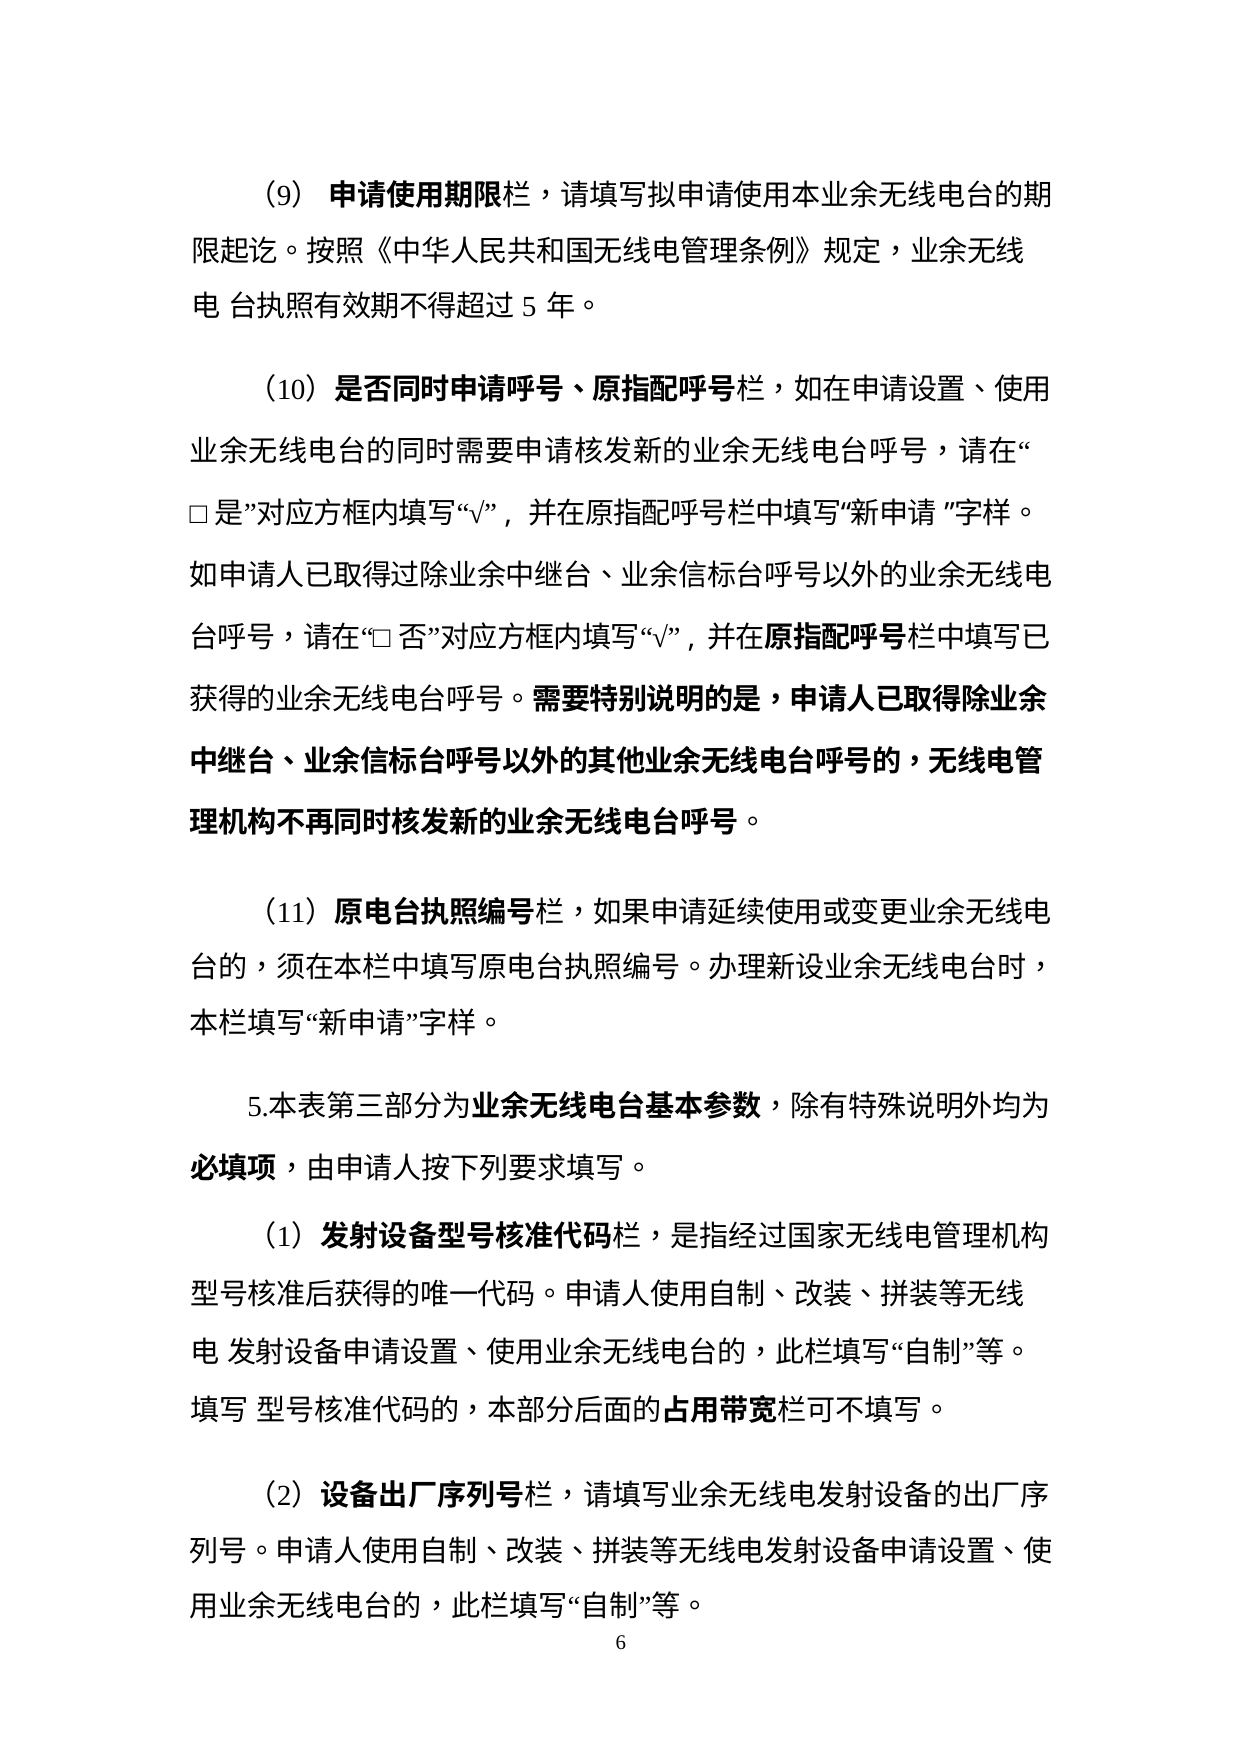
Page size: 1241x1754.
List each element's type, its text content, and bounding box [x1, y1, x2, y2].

text （1）发射设备型号核准代码栏，是指经过国家无线电管理机构 型号核准后获得的唯一代码。申请人使用自制、改装、拼装等无线电 发射设备申请设置、使用业余无线电台的，此栏填写“自制”等。填写 型号核准代码的，本部分后面的占用带宽栏可不填写。 [190, 1215, 1053, 1429]
text （11）原电台执照编号栏，如果申请延续使用或变更业余无线电 台的，须在本栏中填写原电台执照编号。办理新设业余无线电台时， 本栏填写“新申请”字样。 [189, 891, 1056, 1042]
text （10）是否同时申请呼号、原指配呼号栏，如在申请设置、使用 业余无线电台的同时需要申请核发新的业余无线电台呼号，请在“ □ 是”对应方框内填写“√” , 并在原指配呼号栏中填写“新申请 ”字样。 如申请人已取得过除业余中继台、业余信标台呼号以外的业余无线电 台呼号，请在“□ 否”对应方框内填写“√” , 并在原指配呼号栏中填写已 获得的业余无线电台呼号。需要特别说明的是，申请人已取得除业余 中继台、业余信标台呼号以外的其他业余无线电台呼号的，无线电管 理机构不再同时核发新的业余无线电台呼号。 [189, 368, 1055, 841]
text （9） 申请使用期限栏，请填写拟申请使用本业余无线电台的期 限起讫。按照《中华人民共和国无线电管理条例》规定，业余无线电 台执照有效期不得超过 5 年。 [191, 175, 1053, 325]
text 5.本表第三部分为业余无线电台基本参数，除有特殊说明外均为 必填项，由申请人按下列要求填写。 [190, 1085, 1053, 1187]
text （2）设备出厂序列号栏，请填写业余无线电发射设备的出厂序 列号。申请人使用自制、改装、拼装等无线电发射设备申请设置、使 用业余无线电台的，此栏填写“自制”等。 [189, 1474, 1053, 1625]
